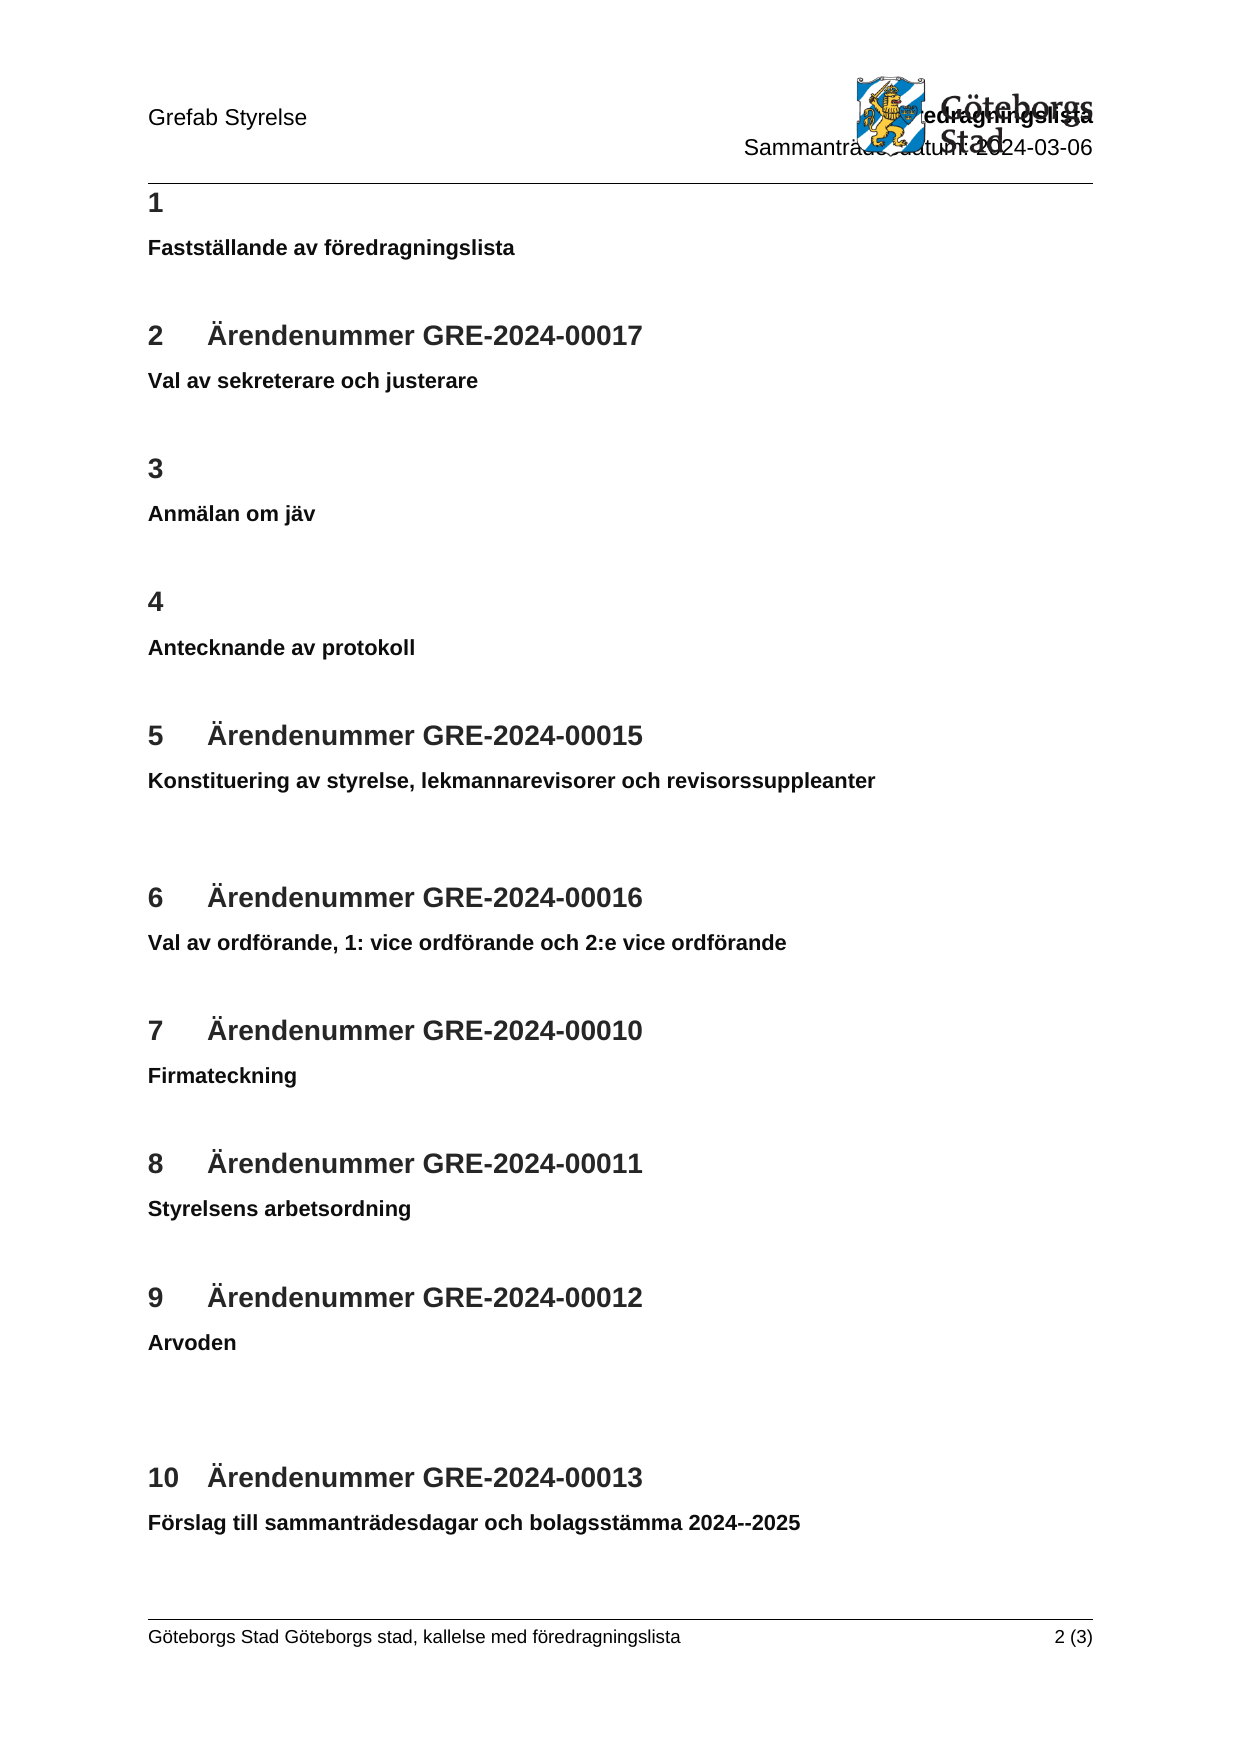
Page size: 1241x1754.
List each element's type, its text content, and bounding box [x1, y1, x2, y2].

subtitle Arvoden [148, 1329, 974, 1355]
subtitle Val av sekreterare och justerare [148, 368, 974, 393]
subtitle Antecknande av protokoll [148, 634, 974, 660]
subtitle Ärendenummer GRE-2024-00012 [148, 1281, 974, 1313]
subtitle Anmälan om jäv [148, 501, 974, 526]
subtitle Firmateckning [148, 1063, 974, 1088]
subtitle Ärendenummer GRE-2024-00016 [148, 881, 974, 913]
subtitle Fastställande av föredragningslista [148, 235, 974, 260]
subtitle Val av ordförande, 1: vice ordförande och 2:e vice ordförande [148, 930, 974, 955]
subtitle Ärendenummer GRE-2024-00017 [148, 319, 974, 351]
subtitle Förslag till sammanträdesdagar och bolagsstämma 2024--2025 [148, 1510, 974, 1535]
subtitle Styrelsens arbetsordning [148, 1196, 974, 1222]
subtitle Ärendenummer GRE-2024-00010 [148, 1014, 974, 1046]
subtitle Ärendenummer GRE-2024-00015 [148, 719, 974, 751]
subtitle Ärendenummer GRE-2024-00011 [148, 1147, 974, 1180]
subtitle Ärendenummer GRE-2024-00013 [148, 1461, 974, 1493]
subtitle Konstituering av styrelse, lekmannarevisorer och revisorssuppleanter [148, 768, 974, 822]
picture [856, 76, 1093, 157]
